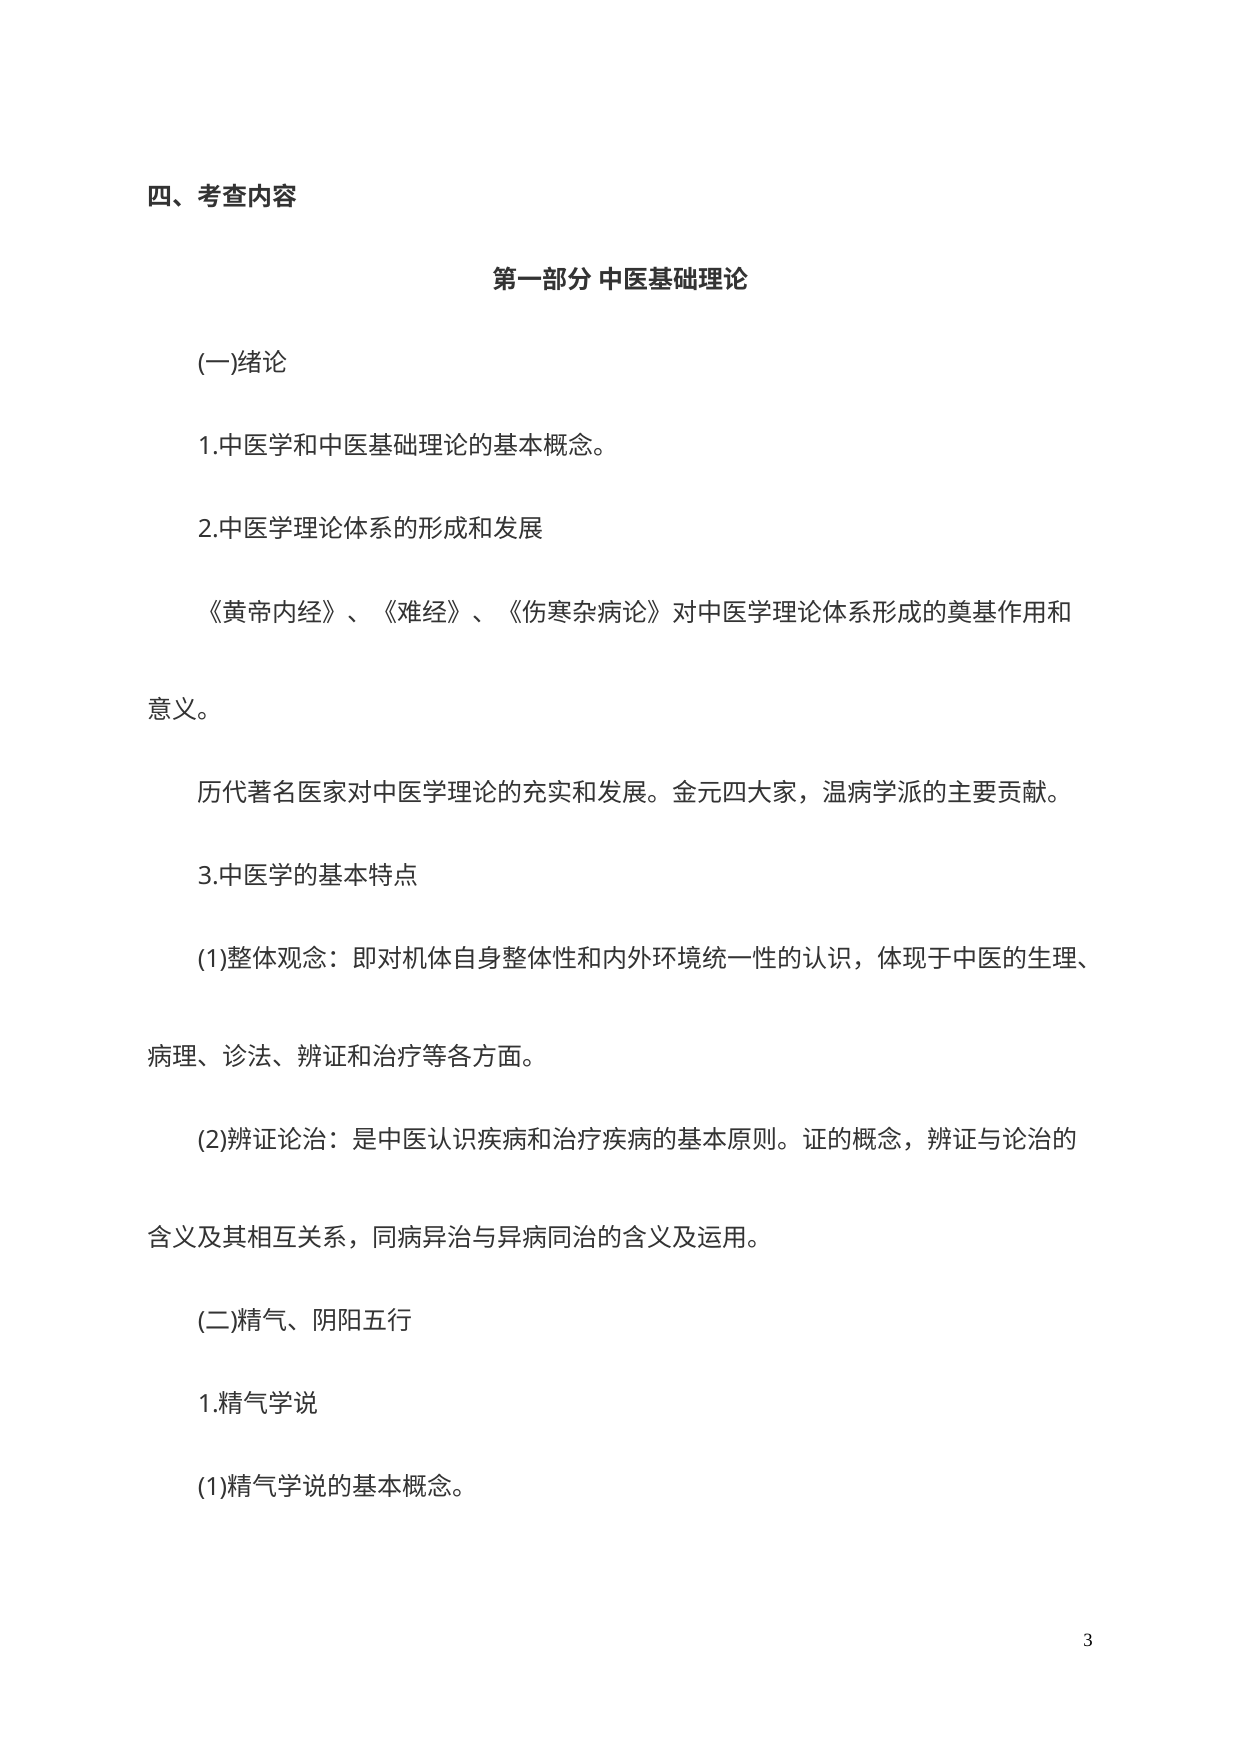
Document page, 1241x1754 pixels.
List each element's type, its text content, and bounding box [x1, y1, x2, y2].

text 四、考查内容 [148, 162, 1092, 227]
text (一)绪论 [148, 328, 1092, 393]
text 2.中医学理论体系的形成和发展 [148, 494, 1092, 559]
text 第一部分 中医基础理论 [148, 245, 1092, 310]
text (1)整体观念：即对机体自身整体性和内外环境统一性的认识，体现于中医的生理、病理、诊法、辨证和治疗等各方面。 [148, 924, 1092, 1087]
text 历代著名医家对中医学理论的充实和发展。金元四大家，温病学派的主要贡献。 [148, 758, 1092, 823]
text 3.中医学的基本特点 [148, 841, 1092, 906]
text (1)精气学说的基本概念。 [148, 1452, 1092, 1517]
text 《黄帝内经》、《难经》、《伤寒杂病论》对中医学理论体系形成的奠基作用和意义。 [148, 578, 1092, 740]
text (2)辨证论治：是中医认识疾病和治疗疾病的基本原则。证的概念，辨证与论治的含义及其相互关系，同病异治与异病同治的含义及运用。 [148, 1105, 1092, 1268]
text 1.精气学说 [148, 1369, 1092, 1434]
text 1.中医学和中医基础理论的基本概念。 [148, 411, 1092, 476]
text (二)精气、阴阳五行 [148, 1286, 1092, 1351]
